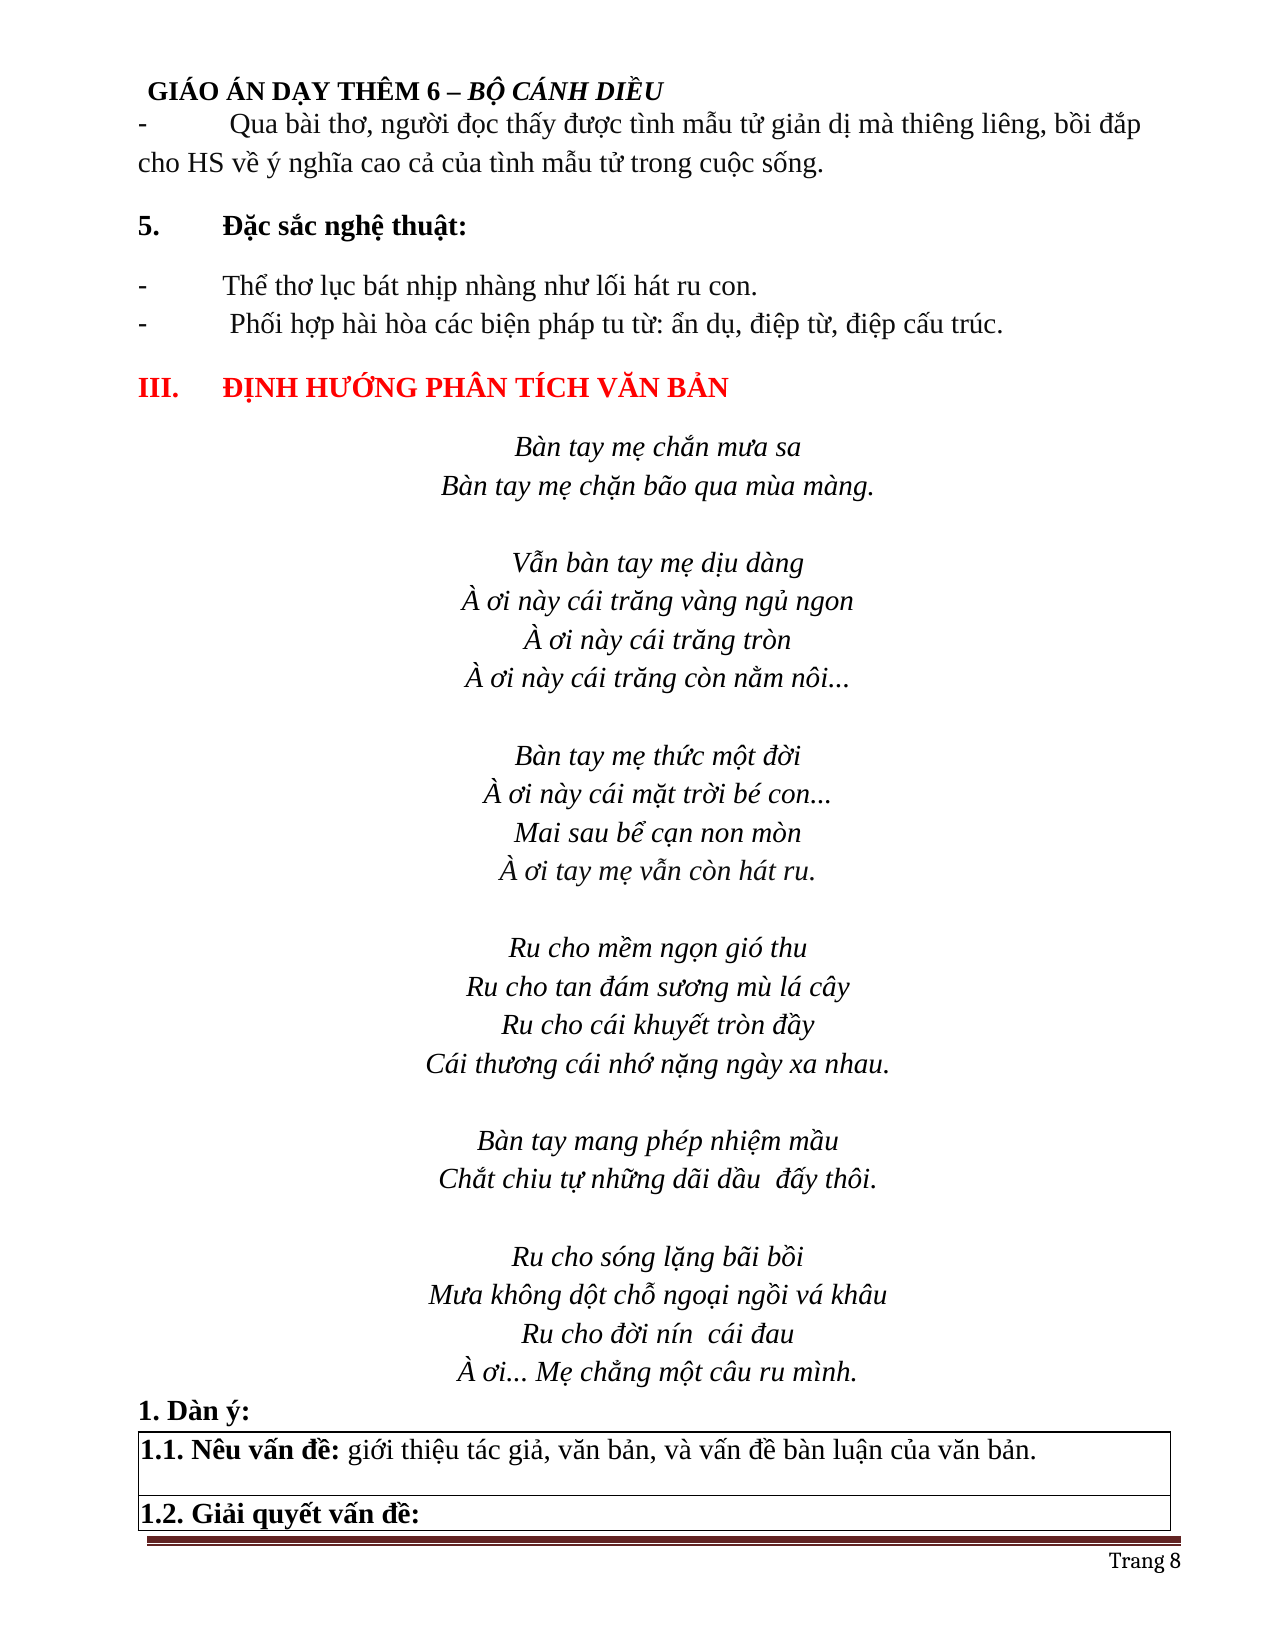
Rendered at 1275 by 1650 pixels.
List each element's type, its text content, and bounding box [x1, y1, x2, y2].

list Phối hợp hài hòa các biện pháp tu từ: ẩn dụ, điệp từ, điệp cấu trúc. [138, 306, 1181, 340]
text Vẫn bàn tay mẹ dịu dàng À ơi này cái trăng vàng ngủ ngon À ơi này cái trăng tròn À ơi này cái trăng còn nằm nôi... [138, 545, 1181, 694]
text À ơi... Mẹ chẳng một câu ru mình. [138, 1354, 1181, 1388]
text Ru cho sóng lặng bãi bồi Mưa không dột chỗ ngoại ngồi vá khâu [138, 1239, 1181, 1311]
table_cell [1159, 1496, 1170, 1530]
list Thể thơ lục bát nhịp nhàng như lối hát ru con. [138, 268, 1181, 301]
text Ru cho đời nín cái đau [138, 1316, 1181, 1349]
table_header 1.1. Nêu vấn đề: giới thiệu tác giả, văn bản, và vấn đề bàn luận của văn bản. [139, 1433, 1170, 1495]
text Bàn tay mẹ chắn mưa sa Bàn tay mẹ chặn bão qua mùa màng. [138, 429, 1181, 501]
list ĐỊNH HƯỚNG PHÂN TÍCH VĂN BẢN [138, 370, 1181, 403]
text Ru cho mềm ngọn gió thu Ru cho tan đám sương mù lá cây Ru cho cái khuyết tròn đầy Cái thương cái nhớ nặng ngày xa nhau. [138, 930, 1181, 1079]
list Qua bài thơ, người đọc thấy được tình mẫu tử giản dị mà thiêng liêng, bồi đắp cho HS về ý nghĩa cao cả của tình mẫu tử trong cuộc sống. [138, 106, 1181, 178]
list Đặc sắc nghệ thuật: [138, 208, 1181, 242]
text Bàn tay mang phép nhiệm mầu Chắt chiu tự những dãi dầu đấy thôi. [138, 1123, 1181, 1195]
text 1. Dàn ý: [138, 1393, 1181, 1426]
text Bàn tay mẹ thức một đời À ơi này cái mặt trời bé con... Mai sau bể cạn non mòn À ơi tay mẹ vẫn còn hát ru. [138, 738, 1181, 887]
